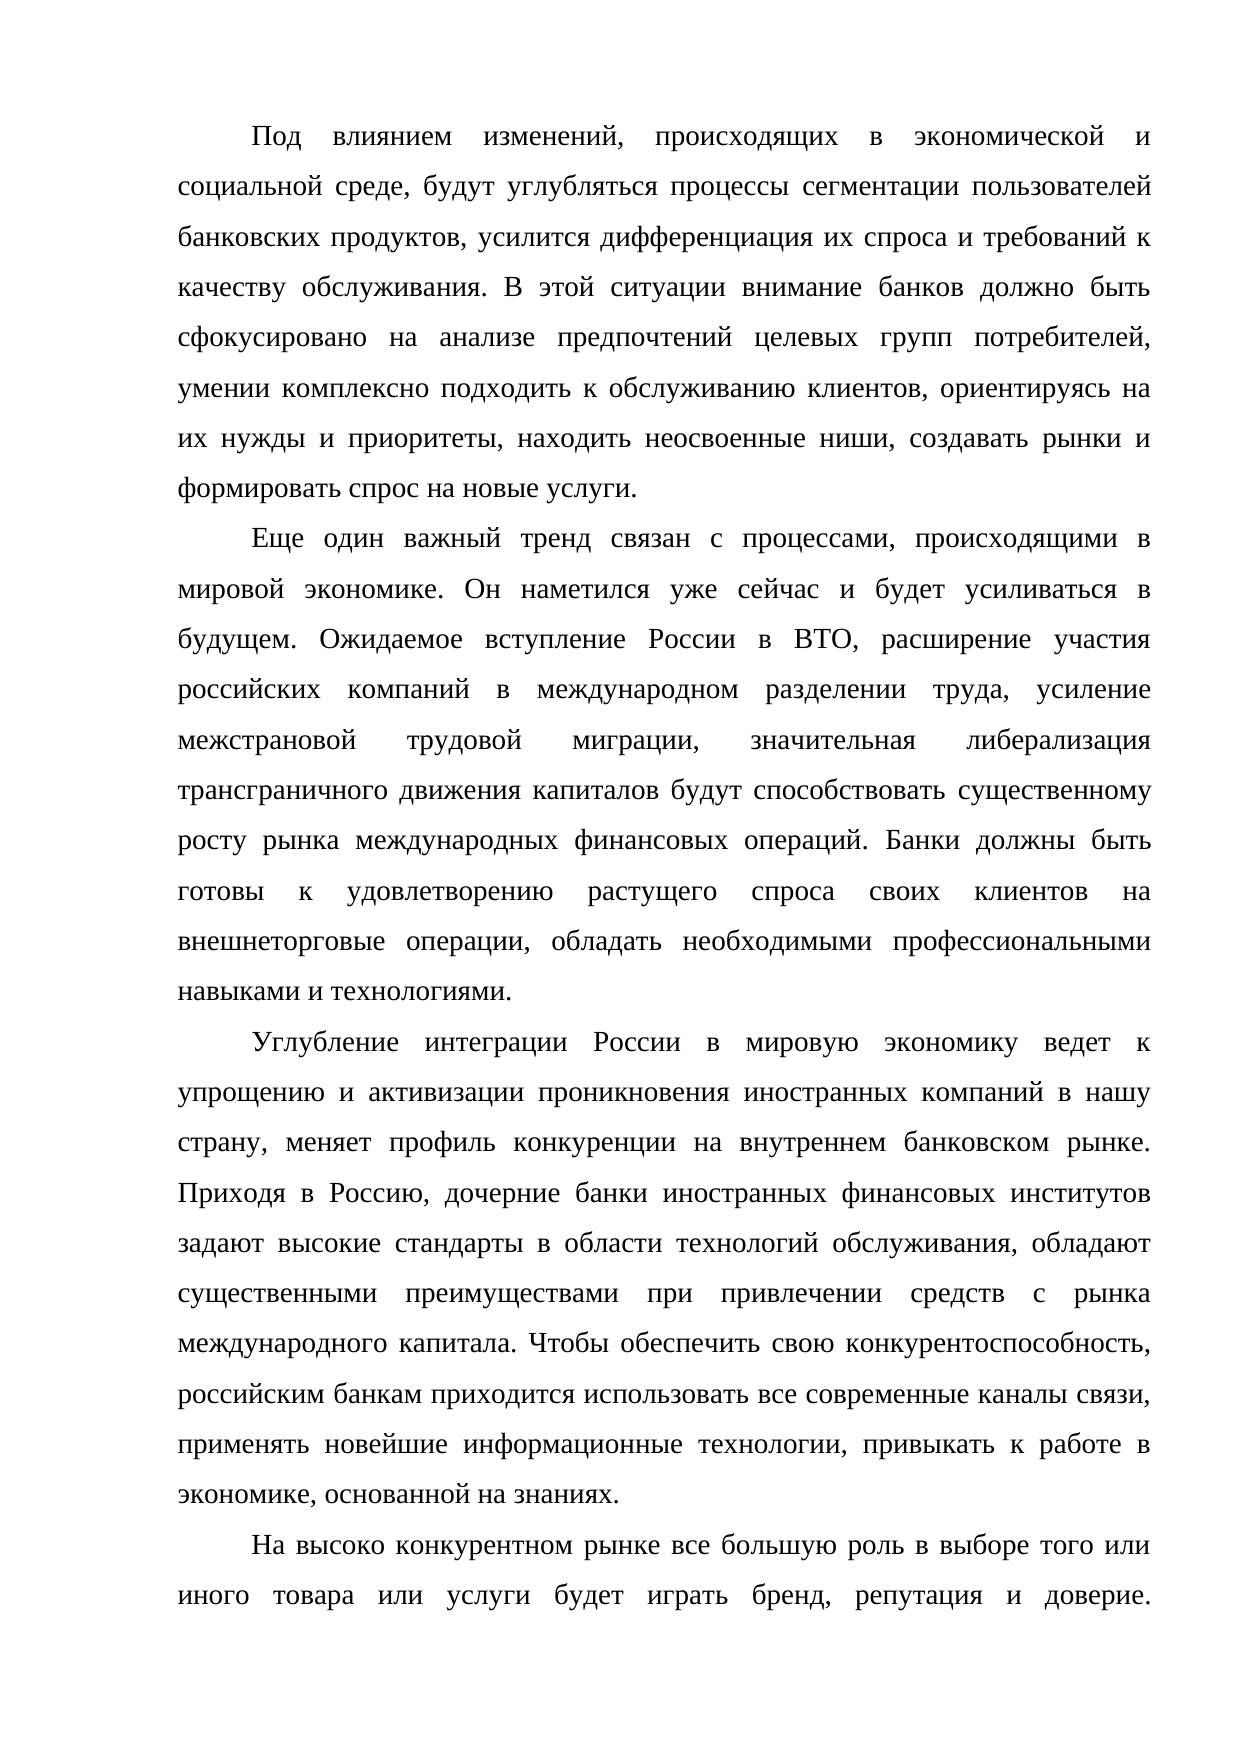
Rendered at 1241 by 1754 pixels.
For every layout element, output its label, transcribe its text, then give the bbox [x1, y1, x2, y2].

text Еще один важный тренд связан с процессами, происходящими в мировой экономике. Он наметился уже сейчас и будет усиливаться в будущем. Ожидаемое вступление России в ВТО, расширение участия российских компаний в международном разделении труда, усиление межстрановой трудовой миграции, значительная либерализация трансграничного движения капиталов будут способствовать существенному росту рынка международных финансовых операций. Банки должны быть готовы к удовлетворению растущего спроса своих клиентов на внешнеторговые операции, обладать необходимыми профессиональными навыками и технологиями. [177, 521, 1152, 1007]
text Под влиянием изменений, происходящих в экономической и социальной среде, будут углубляться процессы сегментации пользователей банковских продуктов, усилится дифференциация их спроса и требований к качеству обслуживания. В этой ситуации внимание банков должно быть сфокусировано на анализе предпочтений целевых групп потребителей, умении комплексно подходить к обслуживанию клиентов, ориентируясь на их нужды и приоритеты, находить неосвоенные ниши, создавать рынки и формировать спрос на новые услуги. [177, 118, 1152, 504]
text Углубление интеграции России в мировую экономику ведет к упрощению и активизации проникновения иностранных компаний в нашу страну, меняет профиль конкуренции на внутреннем банковском рынке. Приходя в Россию, дочерние банки иностранных финансовых институтов задают высокие стандарты в области технологий обслуживания, обладают существенными преимуществами при привлечении средств с рынка международного капитала. Чтобы обеспечить свою конкурентоспособность, российским банкам приходится использовать все современные каналы связи, применять новейшие информационные технологии, привыкать к работе в экономике, основанной на знаниях. [177, 1024, 1152, 1510]
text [177, 1527, 1152, 1611]
